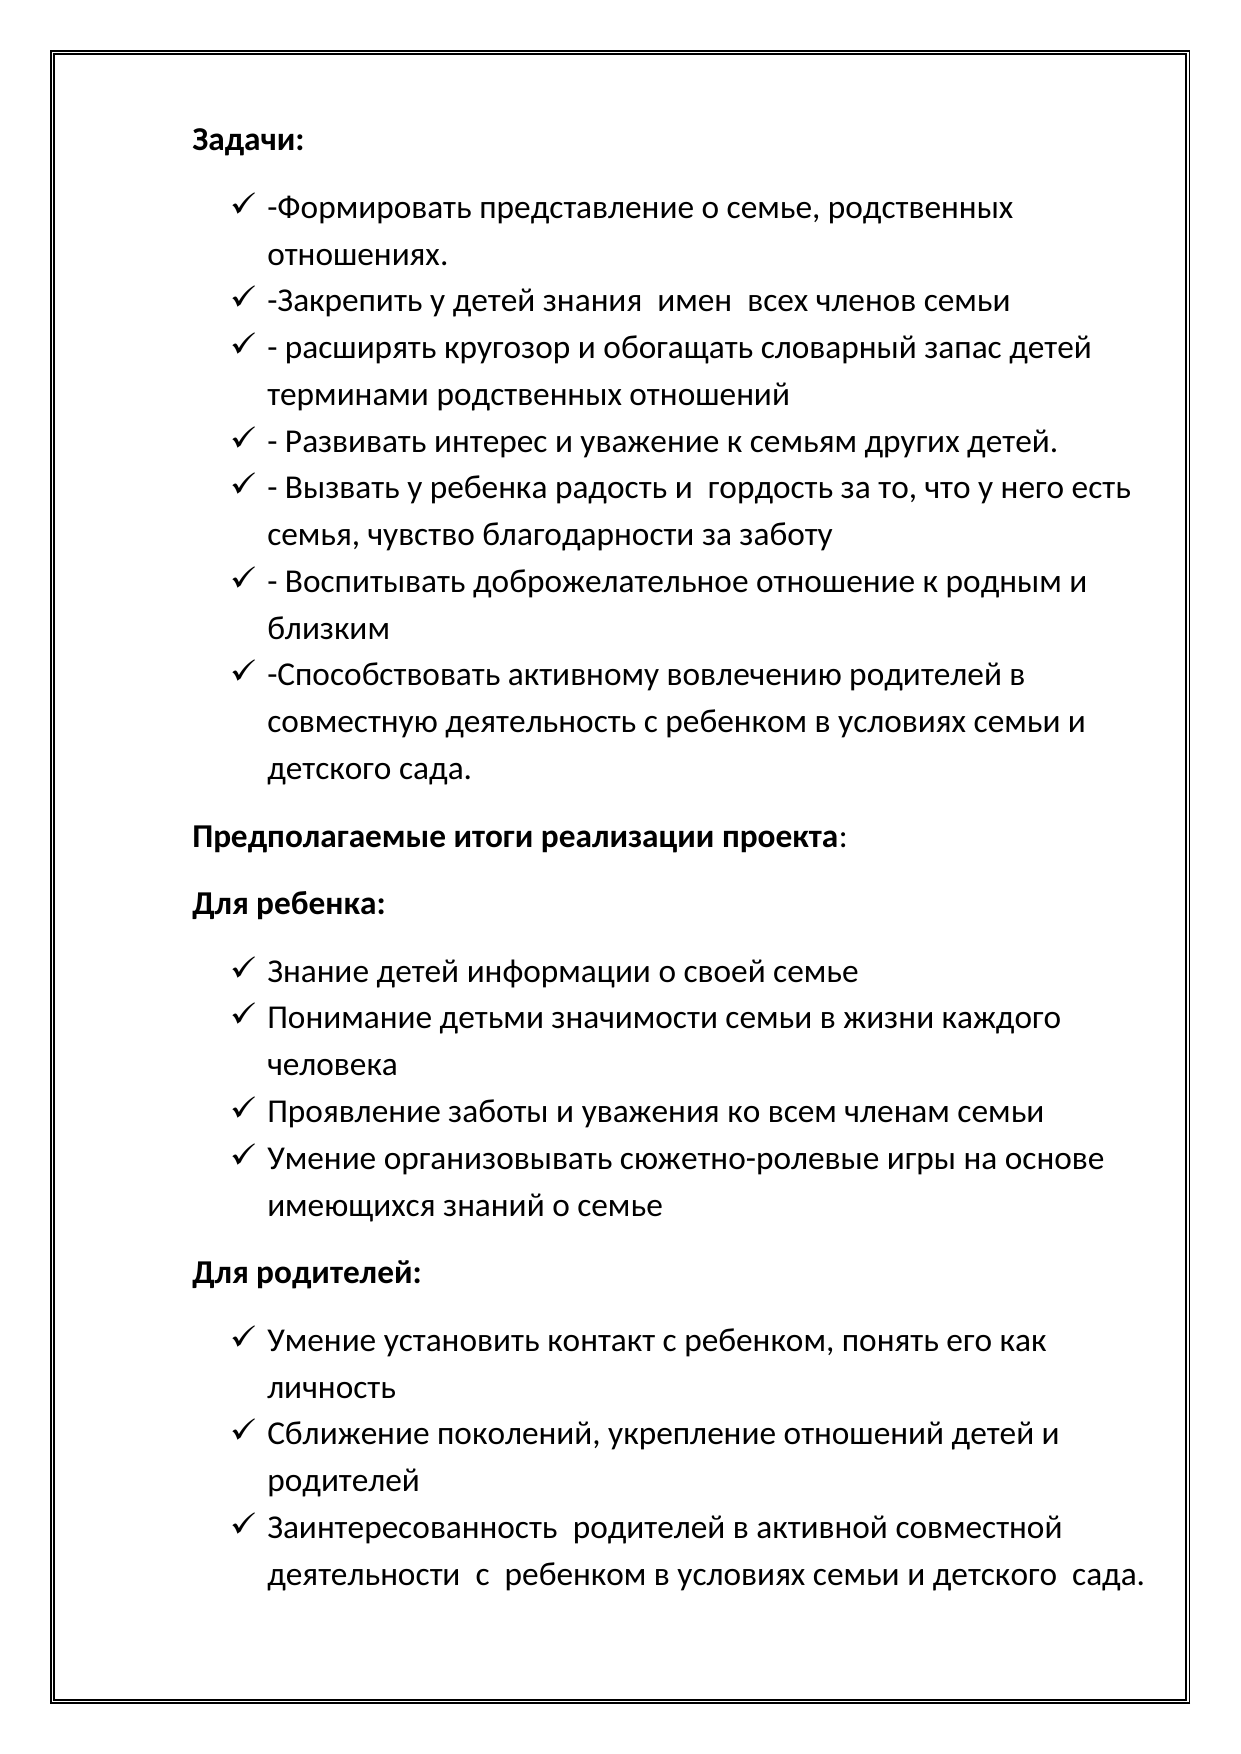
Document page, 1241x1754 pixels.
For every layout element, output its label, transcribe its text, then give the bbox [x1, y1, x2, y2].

list -Способствовать активному вовлечению родителей в совместную деятельность с ребенком в условиях семьи и детского сада. [229, 653, 1152, 788]
list -Закрепить у детей знания имен всех членов семьи [229, 279, 1152, 320]
list Знание детей информации о своей семье [229, 950, 1152, 991]
text Для ребенка: [192, 882, 1152, 923]
text Для родителей: [192, 1251, 1152, 1292]
list Заинтересованность родителей в активной совместной деятельности с ребенком в условиях семьи и детского сада. [229, 1506, 1152, 1593]
list Понимание детьми значимости семьи в жизни каждого человека [229, 997, 1152, 1084]
list Умение установить контакт с ребенком, понять его как личность [229, 1319, 1152, 1406]
list - Вызвать у ребенка радость и гордость за то, что у него есть семья, чувство благодарности за заботу [229, 466, 1152, 554]
text Задачи: [192, 118, 1152, 159]
list - расширять кругозор и обогащать словарный запас детей терминами родственных отношений [229, 326, 1152, 413]
list Умение организовывать сюжетно-ролевые игры на основе имеющихся знаний о семье [229, 1137, 1152, 1224]
list - Развивать интерес и уважение к семьям других детей. [229, 419, 1152, 460]
list - Воспитывать доброжелательное отношение к родным и близким [229, 560, 1152, 647]
text Предполагаемые итоги реализации проекта: [192, 814, 1152, 855]
list Проявление заботы и уважения ко всем членам семьи [229, 1090, 1152, 1131]
list -Формировать представление о семье, родственных отношениях. [229, 186, 1152, 273]
list Сближение поколений, укрепление отношений детей и родителей [229, 1412, 1152, 1500]
